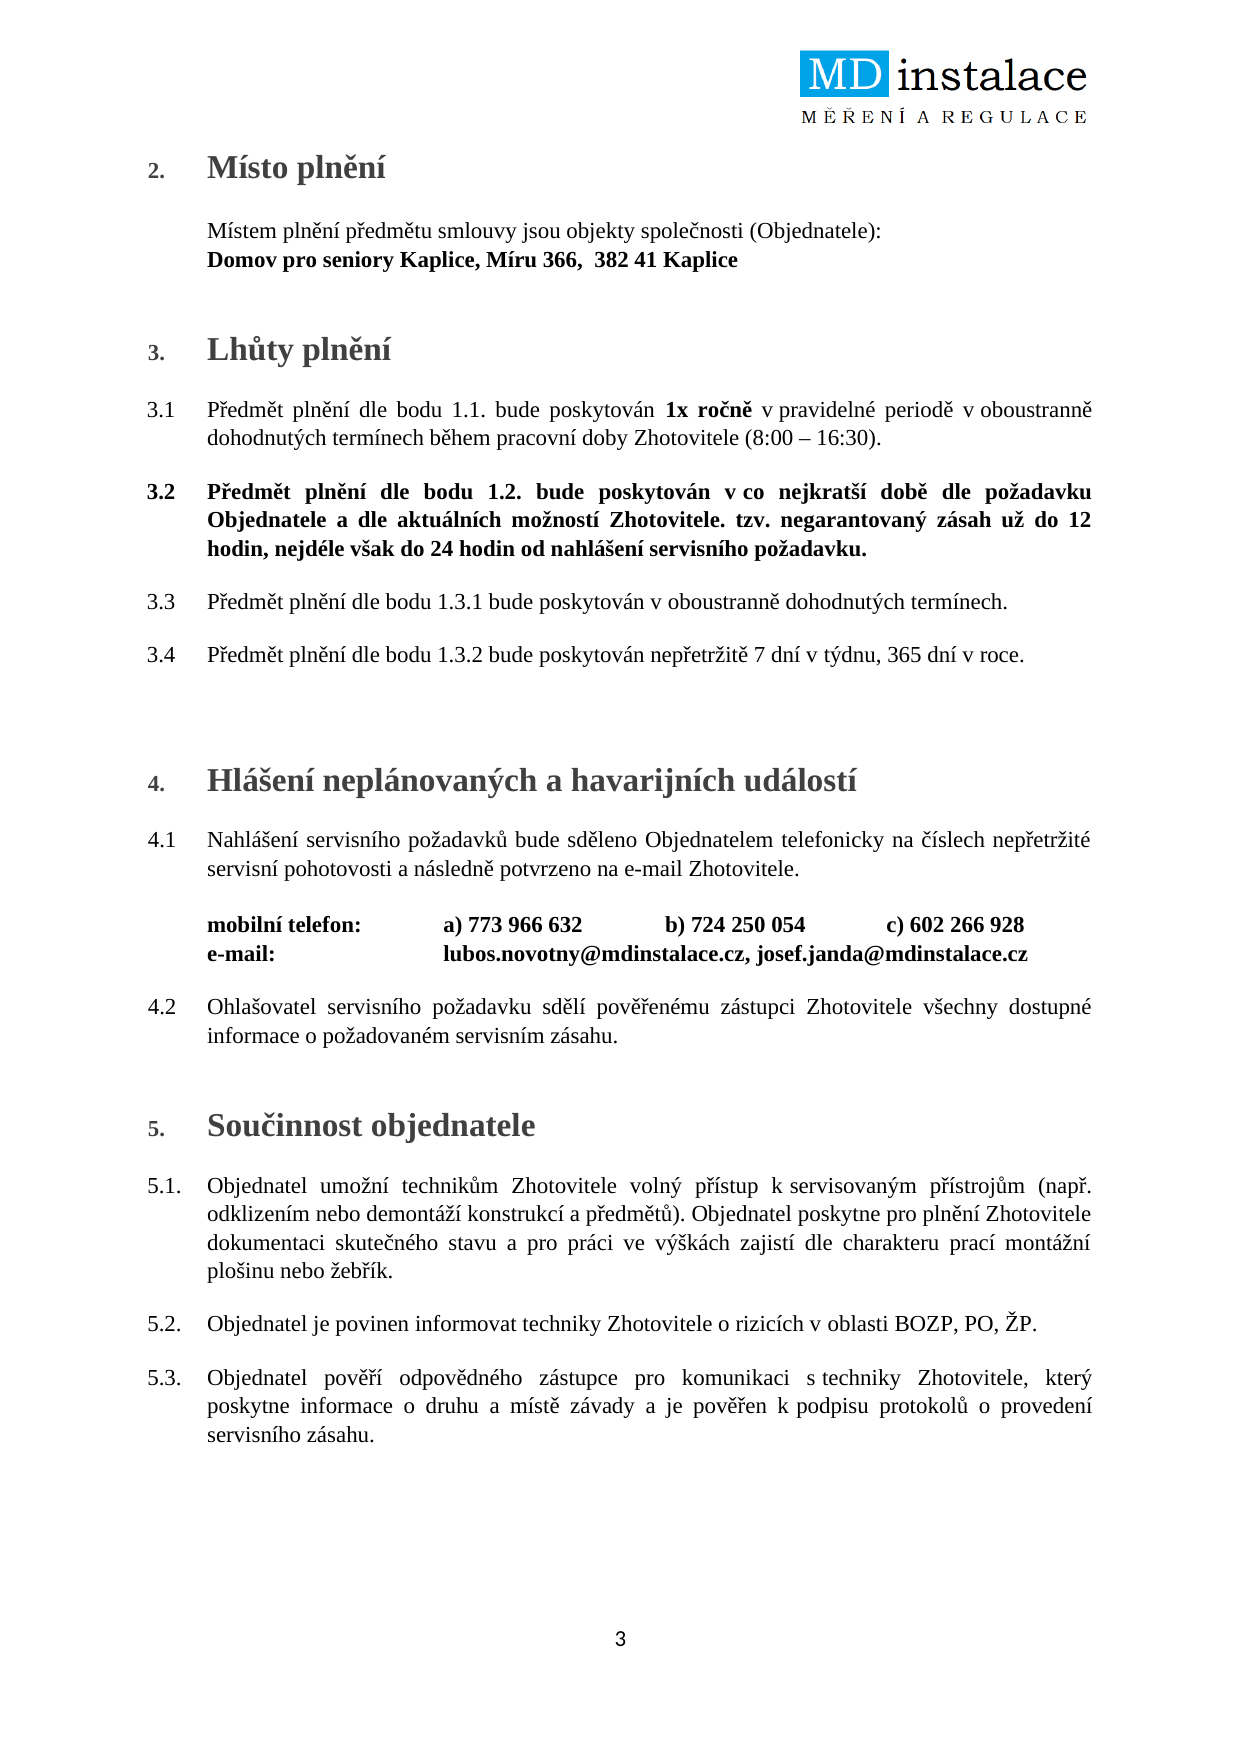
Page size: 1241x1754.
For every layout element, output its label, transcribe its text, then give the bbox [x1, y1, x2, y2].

subtitle Předmět plnění dle bodu 1.3.2 bude poskytován nepřetržitě 7 dní v týdnu, 365 dní v roce. [147, 642, 1092, 668]
subtitle Objednatel umožní technikům Zhotovitele volný přístup k servisovaným přístrojům (např. odklizením nebo demontáží konstrukcí a předmětů). Objednatel poskytne pro plnění Zhotovitele dokumentaci skutečného stavu a pro práci ve výškách zajistí dle charakteru prací montážní plošinu nebo žebřík. [147, 1172, 1092, 1283]
subtitle Domov pro seniory Kaplice, Míru 366, 382 41 Kaplice [207, 246, 1092, 272]
subtitle e-mail: lubos.novotny@mdinstalace.cz, josef.janda@mdinstalace.cz [207, 940, 1092, 966]
subtitle Nahlášení servisního požadavků bude sděleno Objednatelem telefonicky na číslech nepřetržité servisní pohotovosti a následně potvrzeno na e-mail Zhotovitele. [148, 826, 1092, 881]
subtitle Místem plnění předmětu smlouvy jsou objekty společnosti (Objednatele): [207, 217, 1092, 244]
subtitle Místo plnění [148, 148, 1092, 186]
subtitle Lhůty plnění [148, 329, 1092, 368]
subtitle Předmět plnění dle bodu 1.1. bude poskytován 1x ročně v pravidelné periodě v oboustranně dohodnutých termínech během pracovní doby Zhotovitele (8:00 – 16:30). [147, 396, 1092, 451]
subtitle Ohlašovatel servisního požadavku sdělí pověřenému zástupci Zhotovitele všechny dostupné informace o požadovaném servisním zásahu. [148, 993, 1092, 1048]
picture [794, 44, 1093, 132]
subtitle Předmět plnění dle bodu 1.3.1 bude poskytován v oboustranně dohodnutých termínech. [147, 588, 1092, 614]
subtitle Objednatel pověří odpovědného zástupce pro komunikaci s techniky Zhotovitele, který poskytne informace o druhu a místě závady a je pověřen k podpisu protokolů o provedení servisního zásahu. [147, 1364, 1092, 1447]
subtitle Hlášení neplánovaných a havarijních událostí [148, 760, 1092, 798]
subtitle Předmět plnění dle bodu 1.2. bude poskytován v co nejkratší době dle požadavku Objednatele a dle aktuálních možností Zhotovitele. tzv. negarantovaný zásah už do 12 hodin, nejdéle však do 24 hodin od nahlášení servisního požadavku. [147, 478, 1092, 561]
subtitle Objednatel je povinen informovat techniky Zhotovitele o rizicích v oblasti BOZP, PO, ŽP. [147, 1311, 1092, 1337]
subtitle Součinnost objednatele [148, 1105, 1092, 1144]
subtitle mobilní telefon: a) 773 966 632 b) 724 250 054 c) 602 266 928 [207, 911, 1092, 938]
